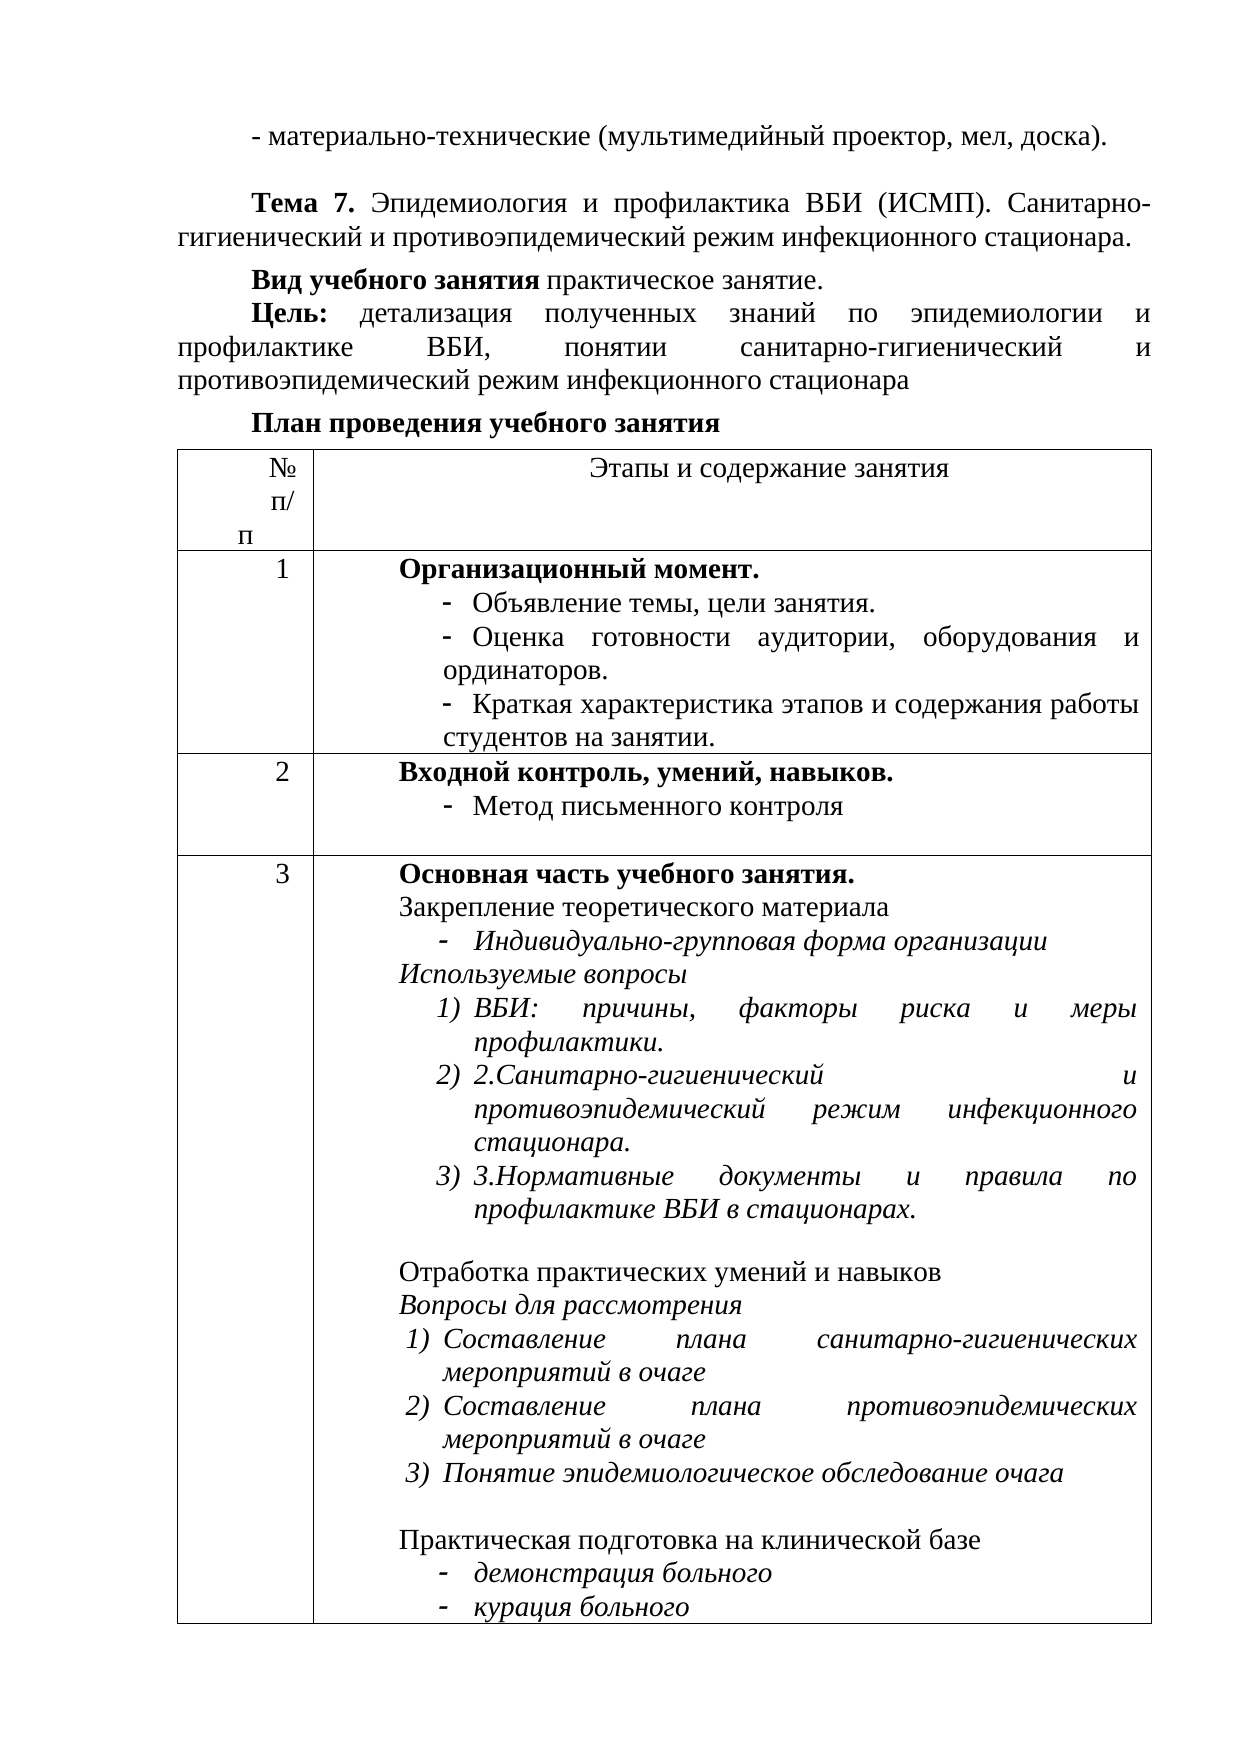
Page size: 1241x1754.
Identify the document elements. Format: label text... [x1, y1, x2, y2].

table_cell Основная часть учебного занятия. Закрепление теоретического материала Индивидуально-групповая форма организации Используемые вопросы ВБИ: причины, факторы риска и меры профилактики. 2.Санитарно-гигиенический и противоэпидемический режим инфекционного стационара. 3.Нормативные документы и правила по профилактике ВБИ в стационарах. Отработка практических умений и навыков Вопросы для рассмотрения Составление плана санитарно-гигиенических мероприятий в очаге Составление плана противоэпидемических мероприятий в очаге Понятие эпидемиологическое обследование очага Практическая подготовка на клинической базе демонстрация больного курация больного [314, 856, 1151, 1623]
table_cell 3 [178, 856, 313, 1623]
table_cell 2 [178, 754, 313, 855]
text Цель: детализация полученных знаний по эпидемиологии и профилактике ВБИ, понятии санитарно-гигиенический и противоэпидемический режим инфекционного стационара [177, 295, 1152, 396]
table_cell 1 [178, 551, 313, 753]
table_cell Входной контроль, умений, навыков. Метод письменного контроля [314, 754, 1151, 855]
table_header Этапы и содержание занятия [314, 450, 1151, 550]
text Тема 7. Эпидемиология и профилактика ВБИ (ИСМП). Санитарно-гигиенический и противоэпидемический режим инфекционного стационара. [177, 185, 1152, 252]
text Вид учебного занятия практическое занятие. [177, 262, 1152, 295]
table_cell Организационный момент. Объявление темы, цели занятия. Оценка готовности аудитории, оборудования и ординаторов. Краткая характеристика этапов и содержания работы студентов на занятии. [314, 551, 1151, 753]
table_header № п/п [178, 450, 313, 550]
text - материально-технические (мультимедийный проектор, мел, доска). [177, 118, 1152, 152]
text План проведения учебного занятия [177, 406, 1152, 439]
